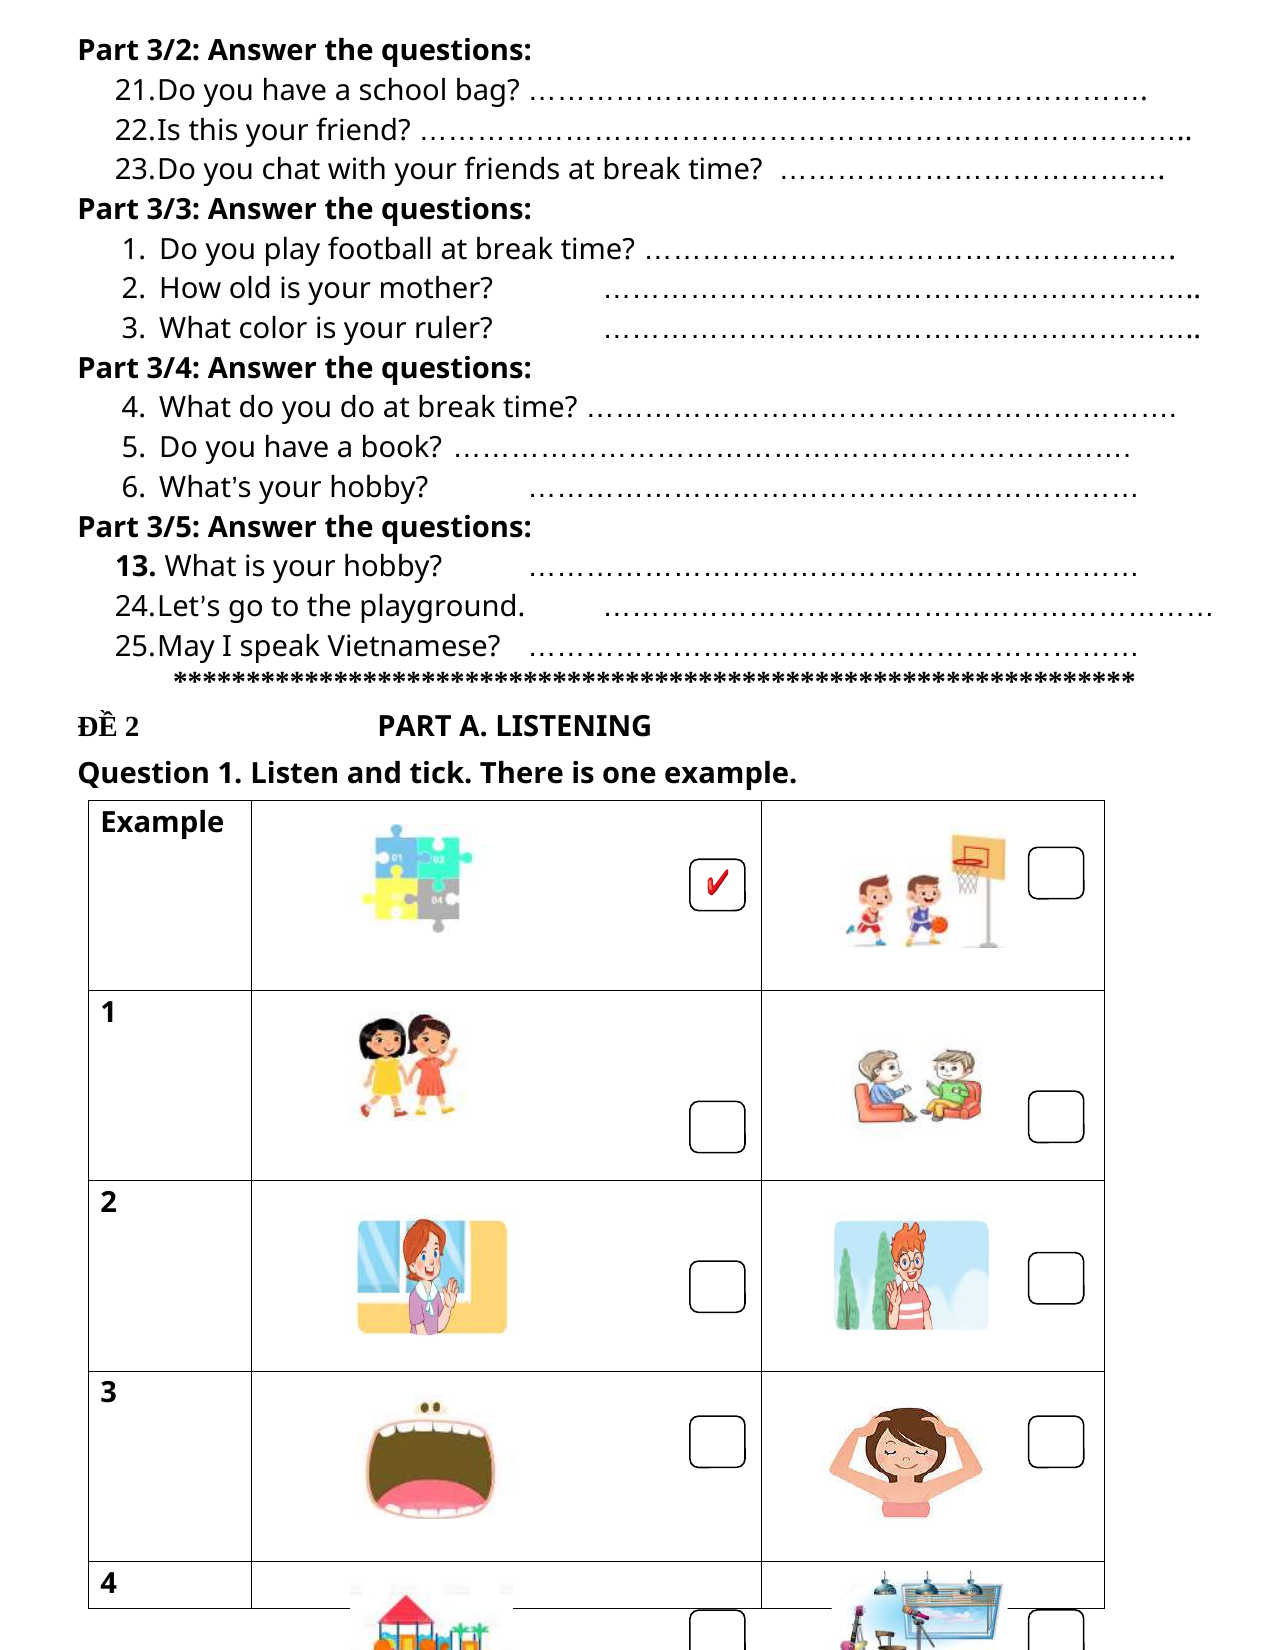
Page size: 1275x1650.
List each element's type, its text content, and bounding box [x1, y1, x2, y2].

table_cell [252, 991, 761, 1180]
picture [821, 1395, 990, 1528]
list Do you have a book? ……………………………………………………………. [121, 426, 1231, 466]
text ĐỀ 2 PART A. LISTENING [77, 705, 1231, 744]
text Part 3/5: Answer the questions: [77, 506, 1231, 546]
list Is this your friend? …………………………………………………………………….. [114, 109, 1231, 149]
table_header Example [89, 801, 251, 990]
picture [828, 1214, 1009, 1339]
list What color is your ruler? …………………………………………………….. [121, 307, 1231, 347]
picture [350, 824, 486, 933]
text Part 3/3: Answer the questions: [77, 188, 1231, 228]
list Do you have a school bag? ………………………………………………………. [114, 69, 1231, 109]
list Let’s go to the playground. ……………………………………………………… [114, 585, 1231, 625]
list Do you chat with your friends at break time? …………………………………. [114, 149, 1231, 188]
table_cell 3 [89, 1372, 251, 1561]
table_cell [762, 1181, 1104, 1371]
text 13. What is your hobby? ……………………………………………………… [77, 546, 1231, 585]
text ****************************************************************** [77, 664, 1231, 698]
list What’s your hobby? ……………………………………………………… [121, 466, 1231, 506]
table_header [762, 801, 1104, 990]
table_cell [762, 1372, 1104, 1561]
list What do you do at break time? ……………………………………………………. [121, 387, 1231, 426]
text Part 3/4: Answer the questions: [77, 347, 1231, 387]
picture [350, 1572, 513, 1650]
table_cell [252, 1372, 761, 1561]
table_cell [252, 1181, 761, 1371]
picture [350, 1011, 468, 1121]
picture [350, 1214, 519, 1340]
table_cell [252, 1562, 761, 1608]
picture [831, 1569, 1008, 1650]
list Do you play football at break time? ………………………………………………. [121, 228, 1231, 268]
picture [828, 824, 1008, 948]
table_header [252, 801, 761, 990]
text Question 1. Listen and tick. There is one example. [77, 752, 1231, 792]
list May I speak Vietnamese? ……………………………………………………… [114, 625, 1231, 664]
table_cell 1 [89, 991, 251, 1180]
table_cell 4 [89, 1562, 251, 1608]
text Part 3/2: Answer the questions: [77, 29, 1231, 69]
picture [353, 1394, 518, 1519]
table_cell [762, 991, 1104, 1180]
table_cell [762, 1562, 1104, 1608]
list How old is your mother? …………………………………………………….. [121, 268, 1231, 307]
picture [821, 1020, 1000, 1145]
table_cell 2 [89, 1181, 251, 1371]
